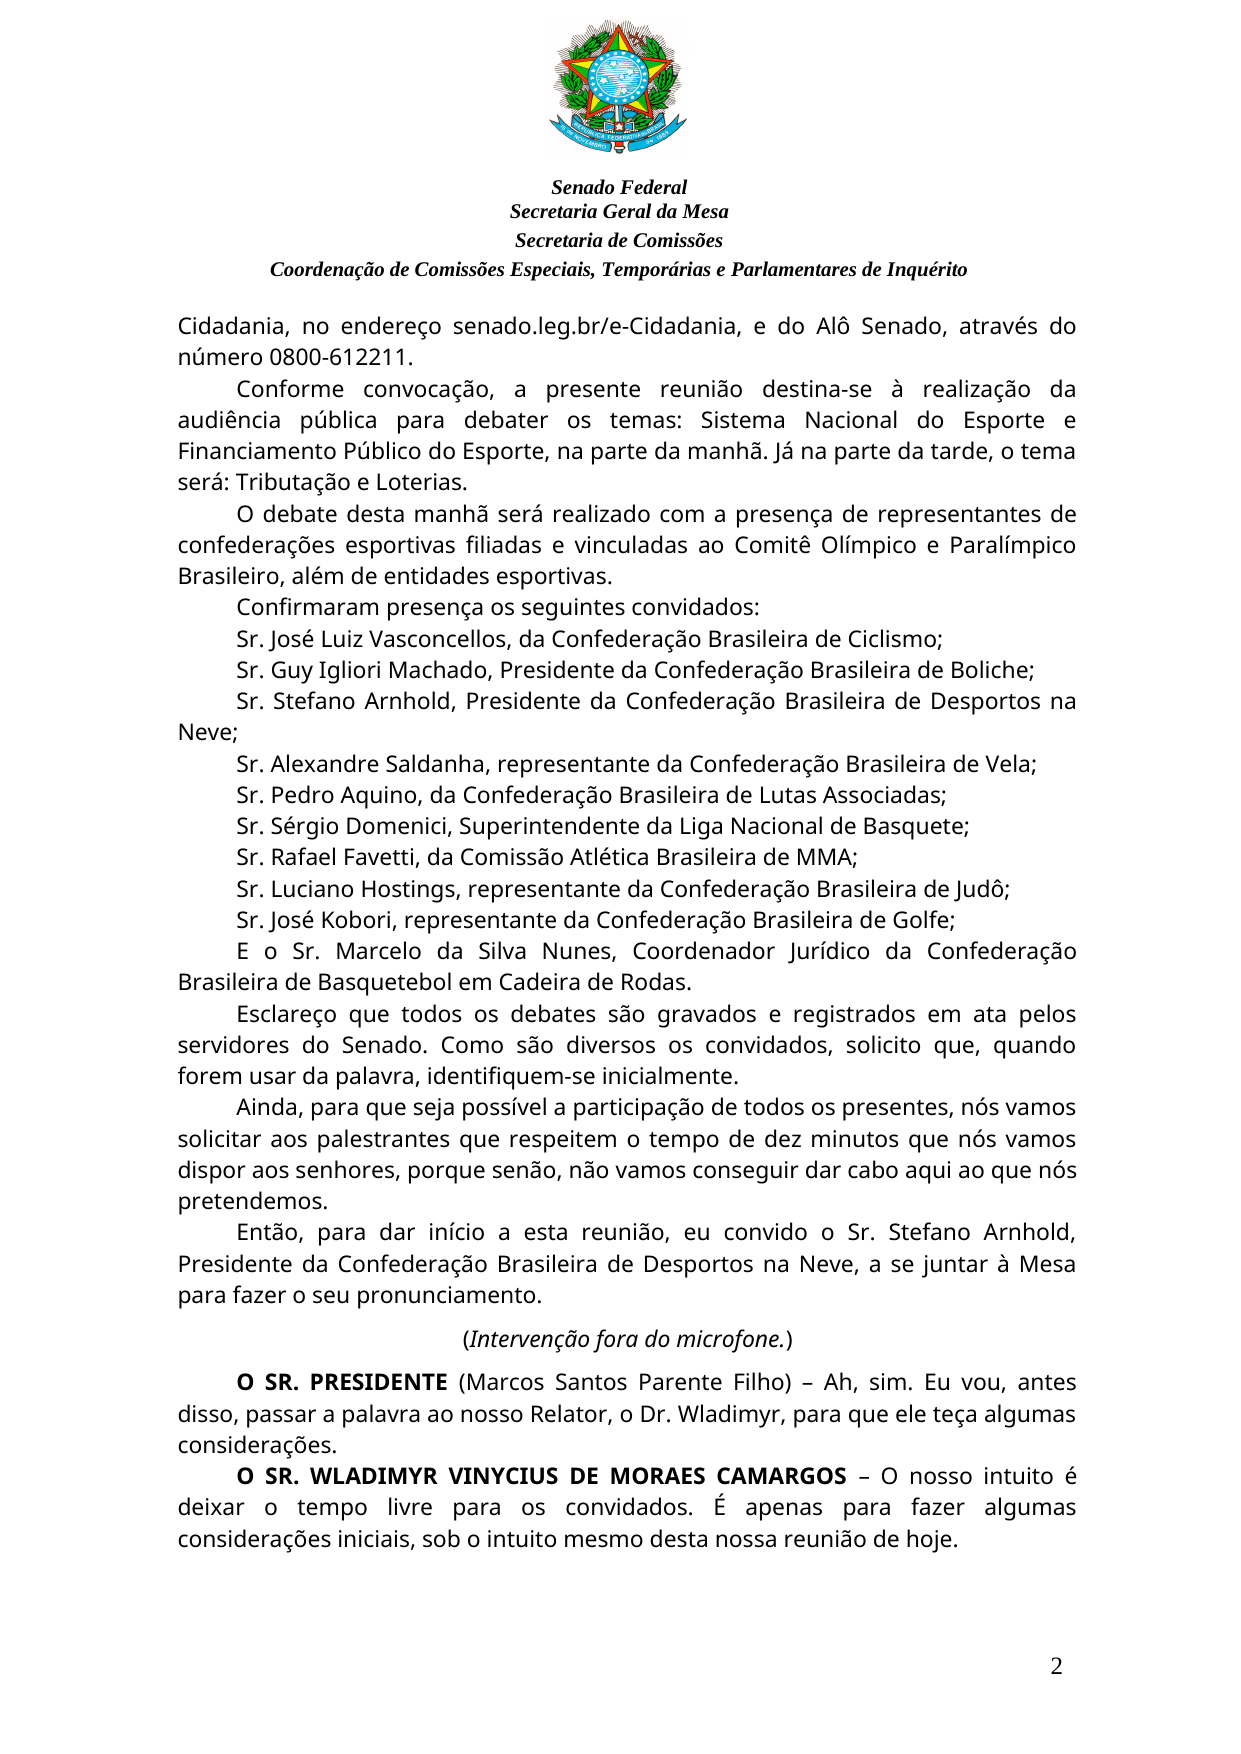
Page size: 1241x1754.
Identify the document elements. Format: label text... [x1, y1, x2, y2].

text Sr. José Luiz Vasconcellos, da Confederação Brasileira de Ciclismo; [177, 622, 1078, 654]
text O debate desta manhã será realizado com a presença de representantes de confederações esportivas filiadas e vinculadas ao Comitê Olímpico e Paralímpico Brasileiro, além de entidades esportivas. [177, 497, 1078, 591]
picture [547, 18, 689, 156]
text Confirmaram presença os seguintes convidados: [177, 591, 1078, 622]
text Então, para dar início a esta reunião, eu convido o Sr. Stefano Arnhold, Presidente da Confederação Brasileira de Desportos na Neve, a se juntar à Mesa para fazer o seu pronunciamento. [177, 1216, 1078, 1310]
text Esclareço que todos os debates são gravados e registrados em ata pelos servidores do Senado. Como são diversos os convidados, solicito que, quando forem usar da palavra, identifiquem-se inicialmente. [177, 997, 1078, 1091]
text Sr. Alexandre Saldanha, representante da Confederação Brasileira de Vela; [177, 747, 1078, 779]
text Sr. Pedro Aquino, da Confederação Brasileira de Lutas Associadas; [177, 779, 1078, 810]
text Sr. Guy Igliori Machado, Presidente da Confederação Brasileira de Boliche; [177, 654, 1078, 685]
text Ainda, para que seja possível a participação de todos os presentes, nós vamos solicitar aos palestrantes que respeitem o tempo de dez minutos que nós vamos dispor aos senhores, porque senão, não vamos conseguir dar cabo aqui ao que nós pretendemos. [177, 1091, 1078, 1216]
text E o Sr. Marcelo da Silva Nunes, Coordenador Jurídico da Confederação Brasileira de Basquetebol em Cadeira de Rodas. [177, 935, 1078, 997]
text Sr. Stefano Arnhold, Presidente da Confederação Brasileira de Desportos na Neve; [177, 685, 1078, 747]
text O SR. WLADIMYR VINYCIUS DE MORAES CAMARGOS – O nosso intuito é deixar o tempo livre para os convidados. É apenas para fazer algumas considerações iniciais, sob o intuito mesmo desta nossa reunião de hoje. [177, 1460, 1078, 1554]
text Sr. Sérgio Domenici, Superintendente da Liga Nacional de Basquete; [177, 810, 1078, 841]
text (Intervenção fora do microfone.) [177, 1322, 1078, 1354]
text Sr. Rafael Favetti, da Comissão Atlética Brasileira de MMA; [177, 841, 1078, 872]
text O SR. PRESIDENTE (Marcos Santos Parente Filho) – Ah, sim. Eu vou, antes disso, passar a palavra ao nosso Relator, o Dr. Wladimyr, para que ele teça algumas considerações. [177, 1366, 1078, 1460]
text Sr. José Kobori, representante da Confederação Brasileira de Golfe; [177, 904, 1078, 935]
text Sr. Luciano Hostings, representante da Confederação Brasileira de Judô; [177, 872, 1078, 904]
text Conforme convocação, a presente reunião destina-se à realização da audiência pública para debater os temas: Sistema Nacional do Esporte e Financiamento Público do Esporte, na parte da manhã. Já na parte da tarde, o tema será: Tributação e Loterias. [177, 372, 1078, 497]
